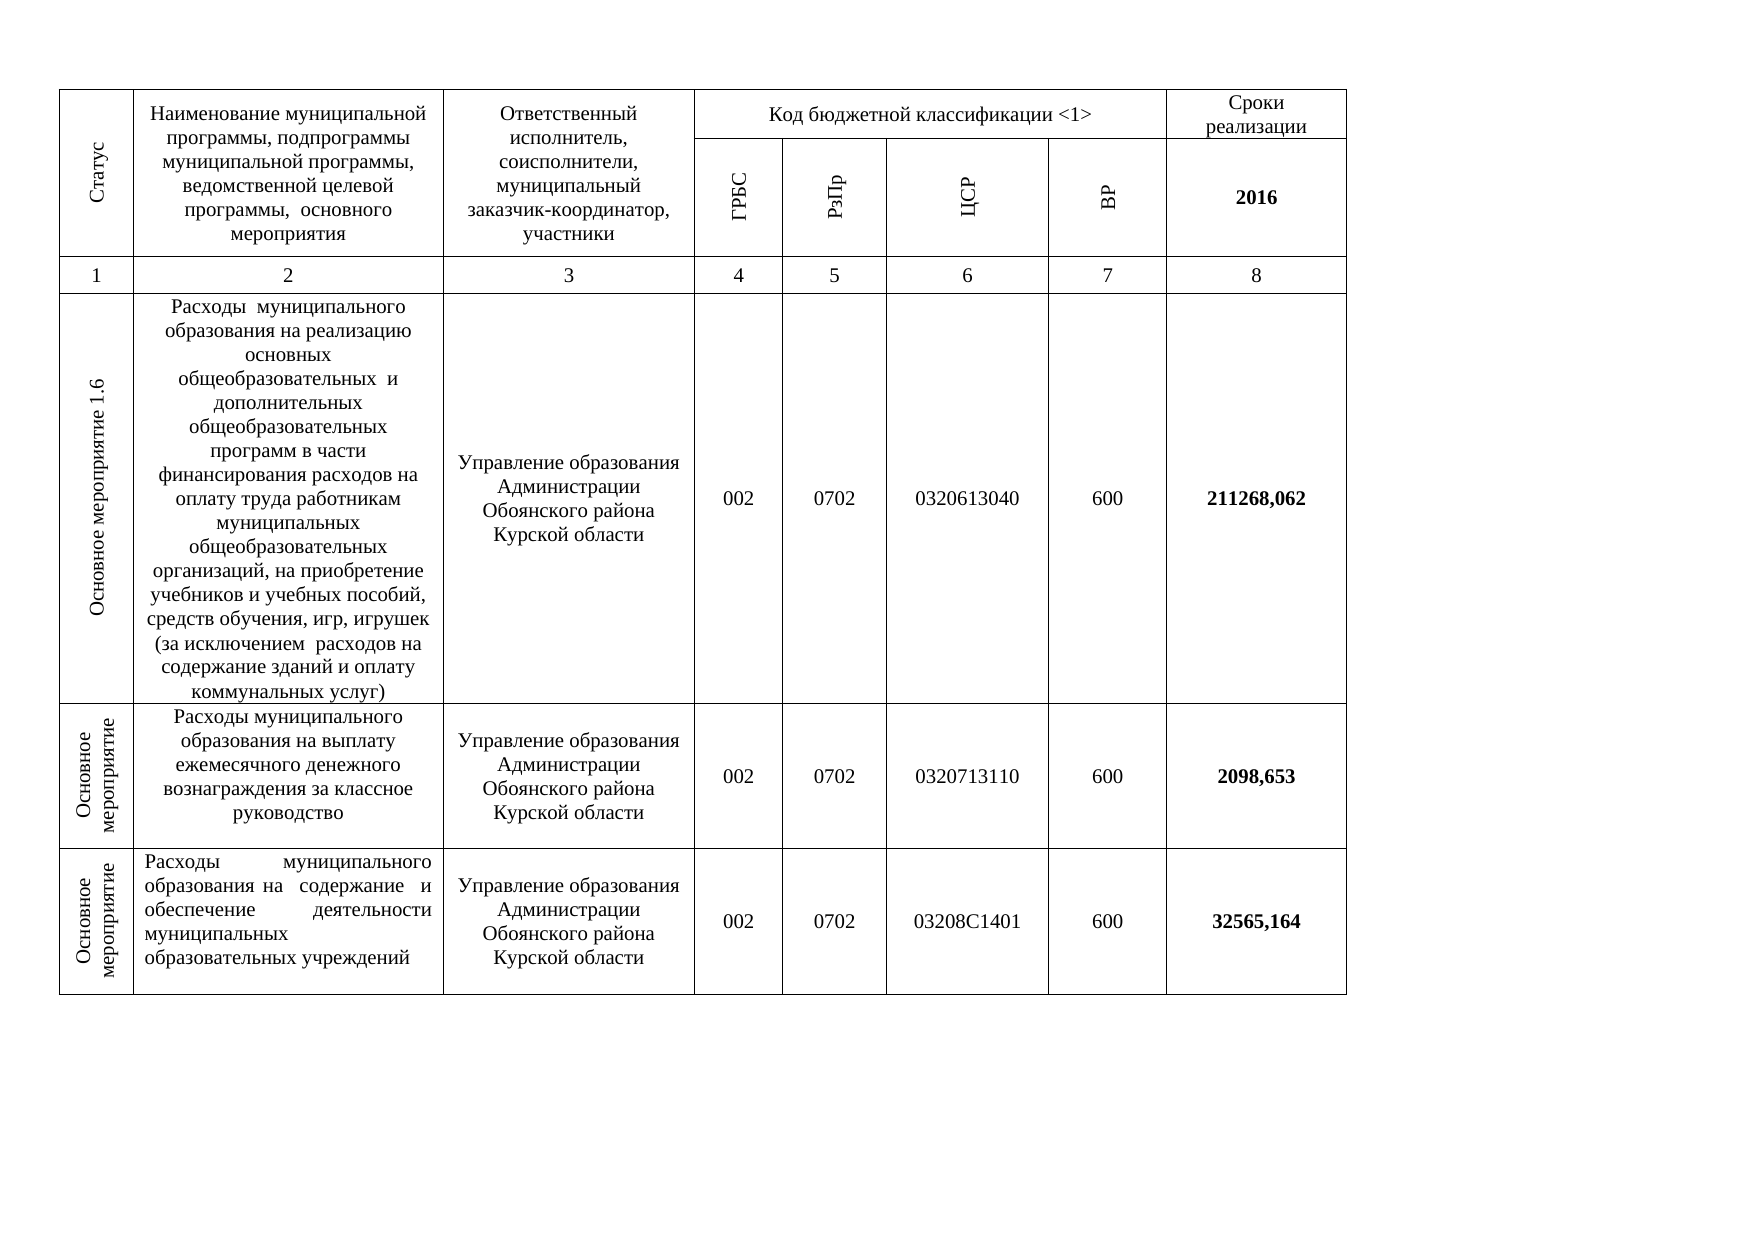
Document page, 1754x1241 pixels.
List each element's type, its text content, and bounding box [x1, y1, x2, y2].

table_cell 3 [444, 257, 694, 292]
table_header Код бюджетной классификации <1> [695, 90, 1166, 138]
table_cell 211268,062 [1167, 294, 1346, 703]
table_header Статус [60, 90, 133, 256]
table_cell Расходы муниципального образования на выплату ежемесячного денежного вознаграждения за классное руководство [134, 704, 443, 848]
table_cell 0702 [783, 294, 886, 703]
table_header Сроки реализации [1167, 90, 1346, 138]
table_cell 2098,653 [1167, 704, 1346, 848]
table_cell 600 [1049, 704, 1166, 848]
table_cell 1 [60, 257, 133, 292]
table_header Наименование муниципальной программы, подпрограммы муниципальной программы, ведомственной целевой программы, основного мероприятия [134, 90, 443, 256]
table_cell 002 [695, 294, 782, 703]
table_cell Управление образования Администрации Обоянского района Курской области [444, 849, 694, 993]
table_cell ВР [1049, 139, 1166, 256]
table_cell 002 [695, 704, 782, 848]
table_cell Основное мероприятие 1.7 [60, 704, 133, 848]
table_cell 32565,164 [1167, 849, 1346, 993]
table_cell 0320613040 [887, 294, 1048, 703]
table_cell Управление образования Администрации Обоянского района Курской области [444, 294, 694, 703]
table_cell 2 [134, 257, 443, 292]
table_cell 600 [1049, 294, 1166, 703]
table_cell РзПр [783, 139, 886, 256]
table_cell ЦСР [887, 139, 1048, 256]
table_cell 8 [1167, 257, 1346, 292]
table_cell ГРБС [695, 139, 782, 256]
table_cell 7 [1049, 257, 1166, 292]
table_cell Расходы муниципального образования на содержание и обеспечение деятельности муниципальных образовательных учреждений [134, 849, 443, 993]
table_cell 002 [695, 849, 782, 993]
table_cell 5 [783, 257, 886, 292]
table_cell Расходы муниципального образования на реализацию основных общеобразовательных и дополнительных общеобразовательных программ в части финансирования расходов на оплату труда работникам муниципальных общеобразовательных организаций, на приобретение учебников и учебных пособий, средств обучения, игр, игрушек (за исключением расходов на содержание зданий и оплату коммунальных услуг) [134, 294, 443, 703]
table_cell 2016 [1167, 139, 1346, 256]
table_cell Основное мероприятие 1.8 [60, 849, 133, 993]
table_cell 0320713110 [887, 704, 1048, 848]
table_cell 0702 [783, 849, 886, 993]
table_header Ответственный исполнитель, соисполнители, муниципальный заказчик-координатор, участники [444, 90, 694, 256]
table_cell Основное мероприятие 1.6 [60, 294, 133, 703]
table_cell 600 [1049, 849, 1166, 993]
table_cell 4 [695, 257, 782, 292]
table_cell 6 [887, 257, 1048, 292]
table_cell 03208С1401 [887, 849, 1048, 993]
table_cell 0702 [783, 704, 886, 848]
table_cell Управление образования Администрации Обоянского района Курской области [444, 704, 694, 848]
